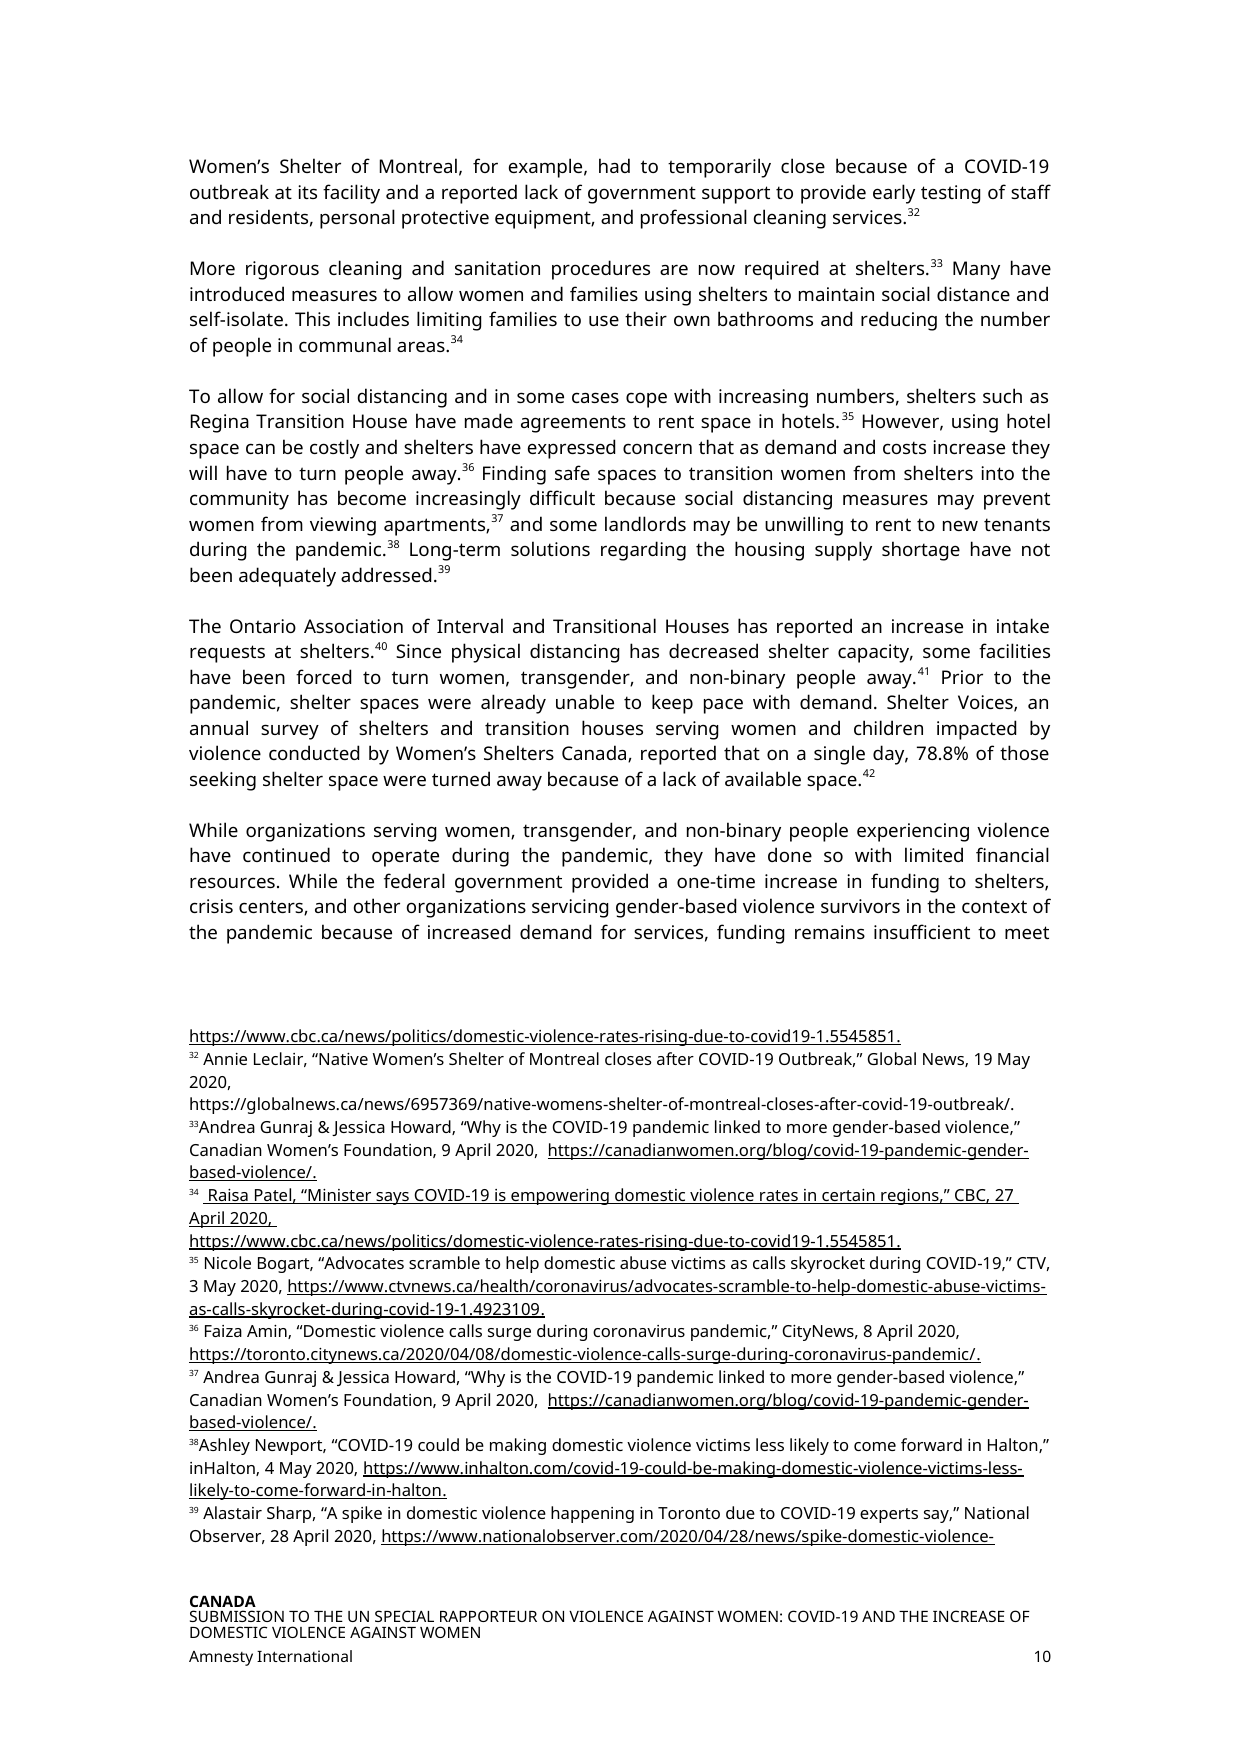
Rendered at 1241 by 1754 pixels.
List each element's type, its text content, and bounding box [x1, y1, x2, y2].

text The Ontario Association of Interval and Transitional Houses has reported an increase in intake requests at shelters. Since physical distancing has decreased shelter capacity, some facilities have been forced to turn women, transgender, and non-binary people away. Prior to the pandemic, shelter spaces were already unable to keep pace with demand. Shelter Voices, an annual survey of shelters and transition houses serving women and children impacted by violence conducted by Women’s Shelters Canada, reported that on a single day, 78.8% of those seeking shelter space were turned away because of a lack of available space. [189, 613, 1051, 792]
text While organizations serving women, transgender, and non-binary people experiencing violence have continued to operate during the pandemic, they have done so with limited financial resources. While the federal government provided a one-time increase in funding to shelters, crisis centers, and other organizations servicing gender-based violence survivors in the context of the pandemic because of increased demand for services, funding remains insufficient to meet needs. A survey of service providers found that 80% were concerned about being able to continue to deliver services. [189, 817, 1051, 945]
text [189, 153, 1051, 230]
text To allow for social distancing and in some cases cope with increasing numbers, shelters such as Regina Transition House have made agreements to rent space in hotels. However, using hotel space can be costly and shelters have expressed concern that as demand and costs increase they will have to turn people away. Finding safe spaces to transition women from shelters into the community has become increasingly difficult because social distancing measures may prevent women from viewing apartments, and some landlords may be unwilling to rent to new tenants during the pandemic. Long-term solutions regarding the housing supply shortage have not been adequately addressed. [189, 383, 1051, 587]
text More rigorous cleaning and sanitation procedures are now required at shelters. Many have introduced measures to allow women and families using shelters to maintain social distance and self-isolate. This includes limiting families to use their own bathrooms and reducing the number of people in communal areas. [189, 256, 1051, 358]
